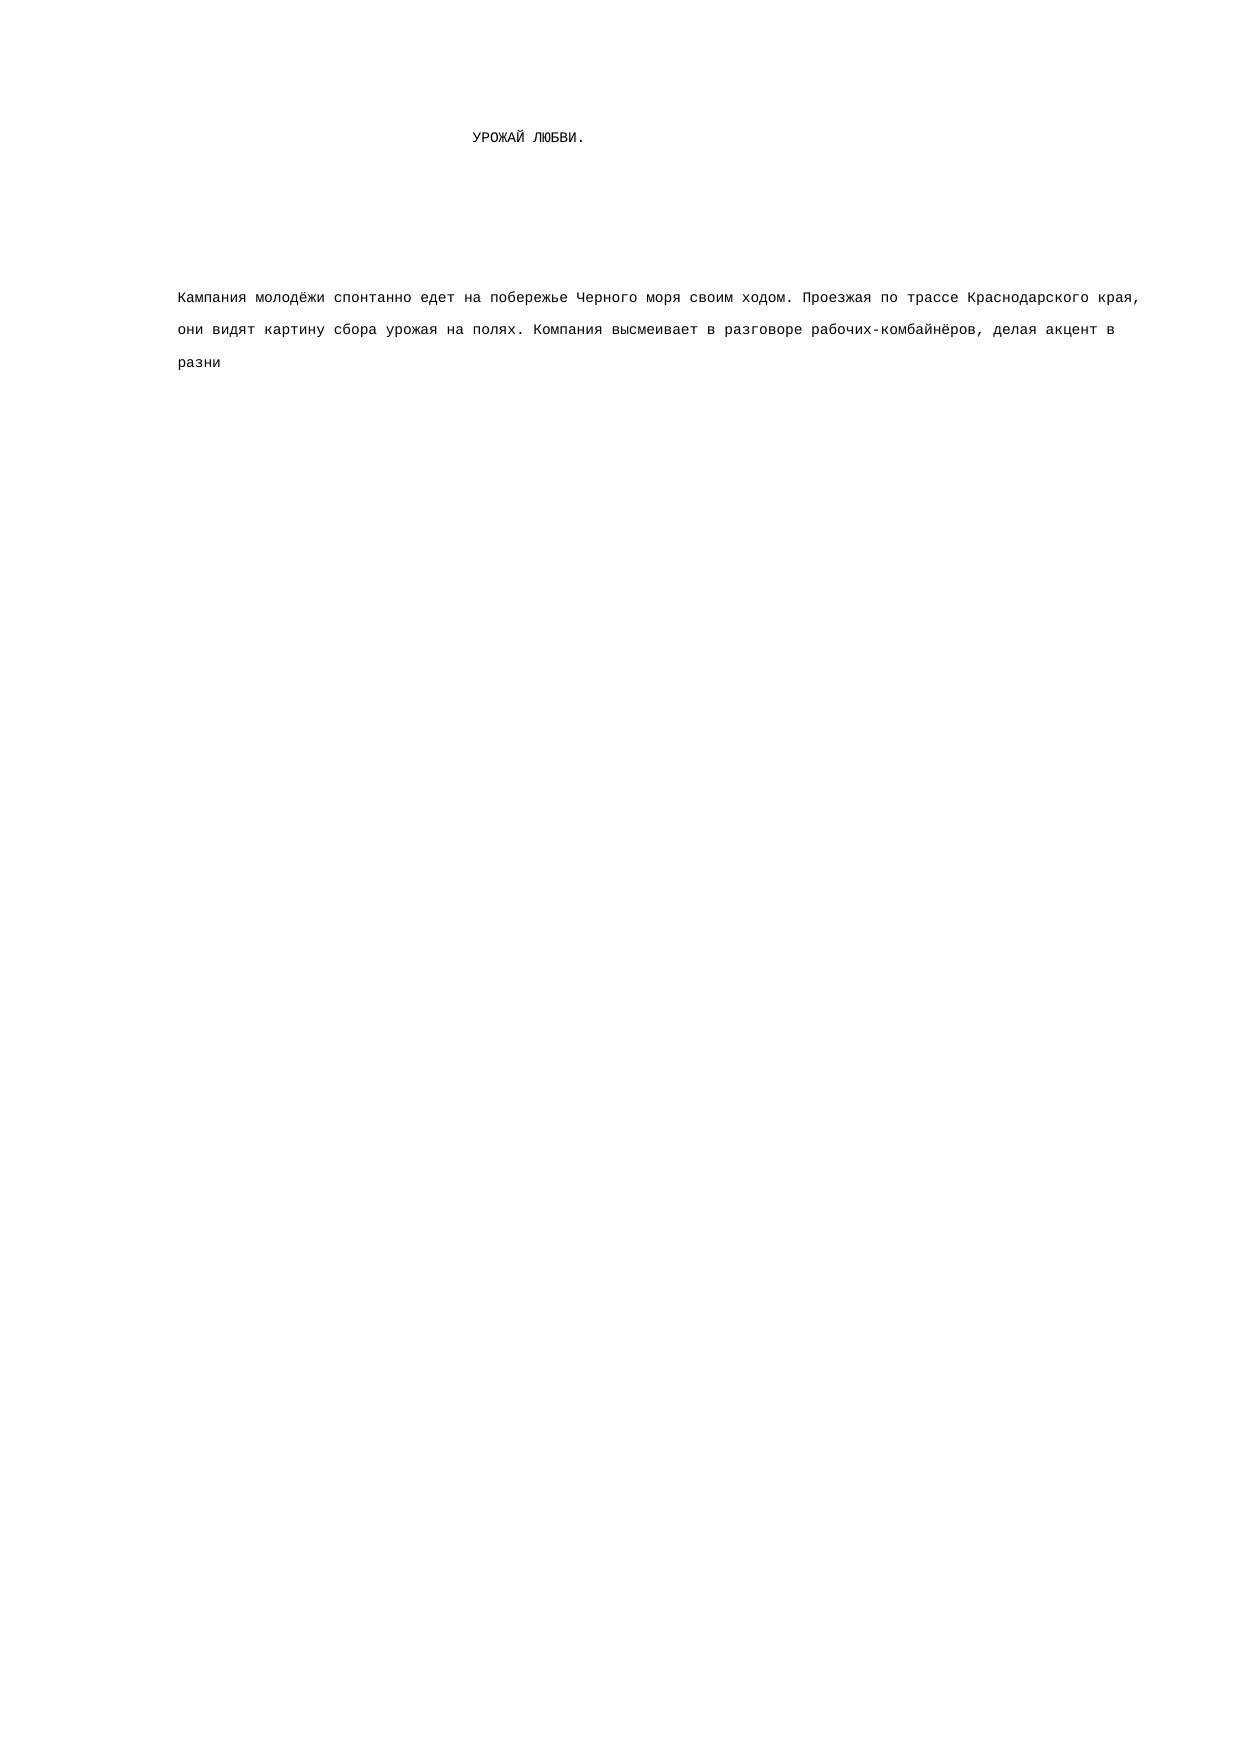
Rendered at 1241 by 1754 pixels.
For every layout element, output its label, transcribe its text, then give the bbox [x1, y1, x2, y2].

text УРОЖАЙ ЛЮБВИ. [177, 118, 1152, 146]
text Кампания молодёжи спонтанно едет на побережье Черного моря своим ходом. Проезжая по трассе Краснодарского края, они видят картину сбора урожая на полях. Компания высмеивает в разговоре рабочих-комбайнёров, делая акцент в разни [177, 278, 1152, 371]
